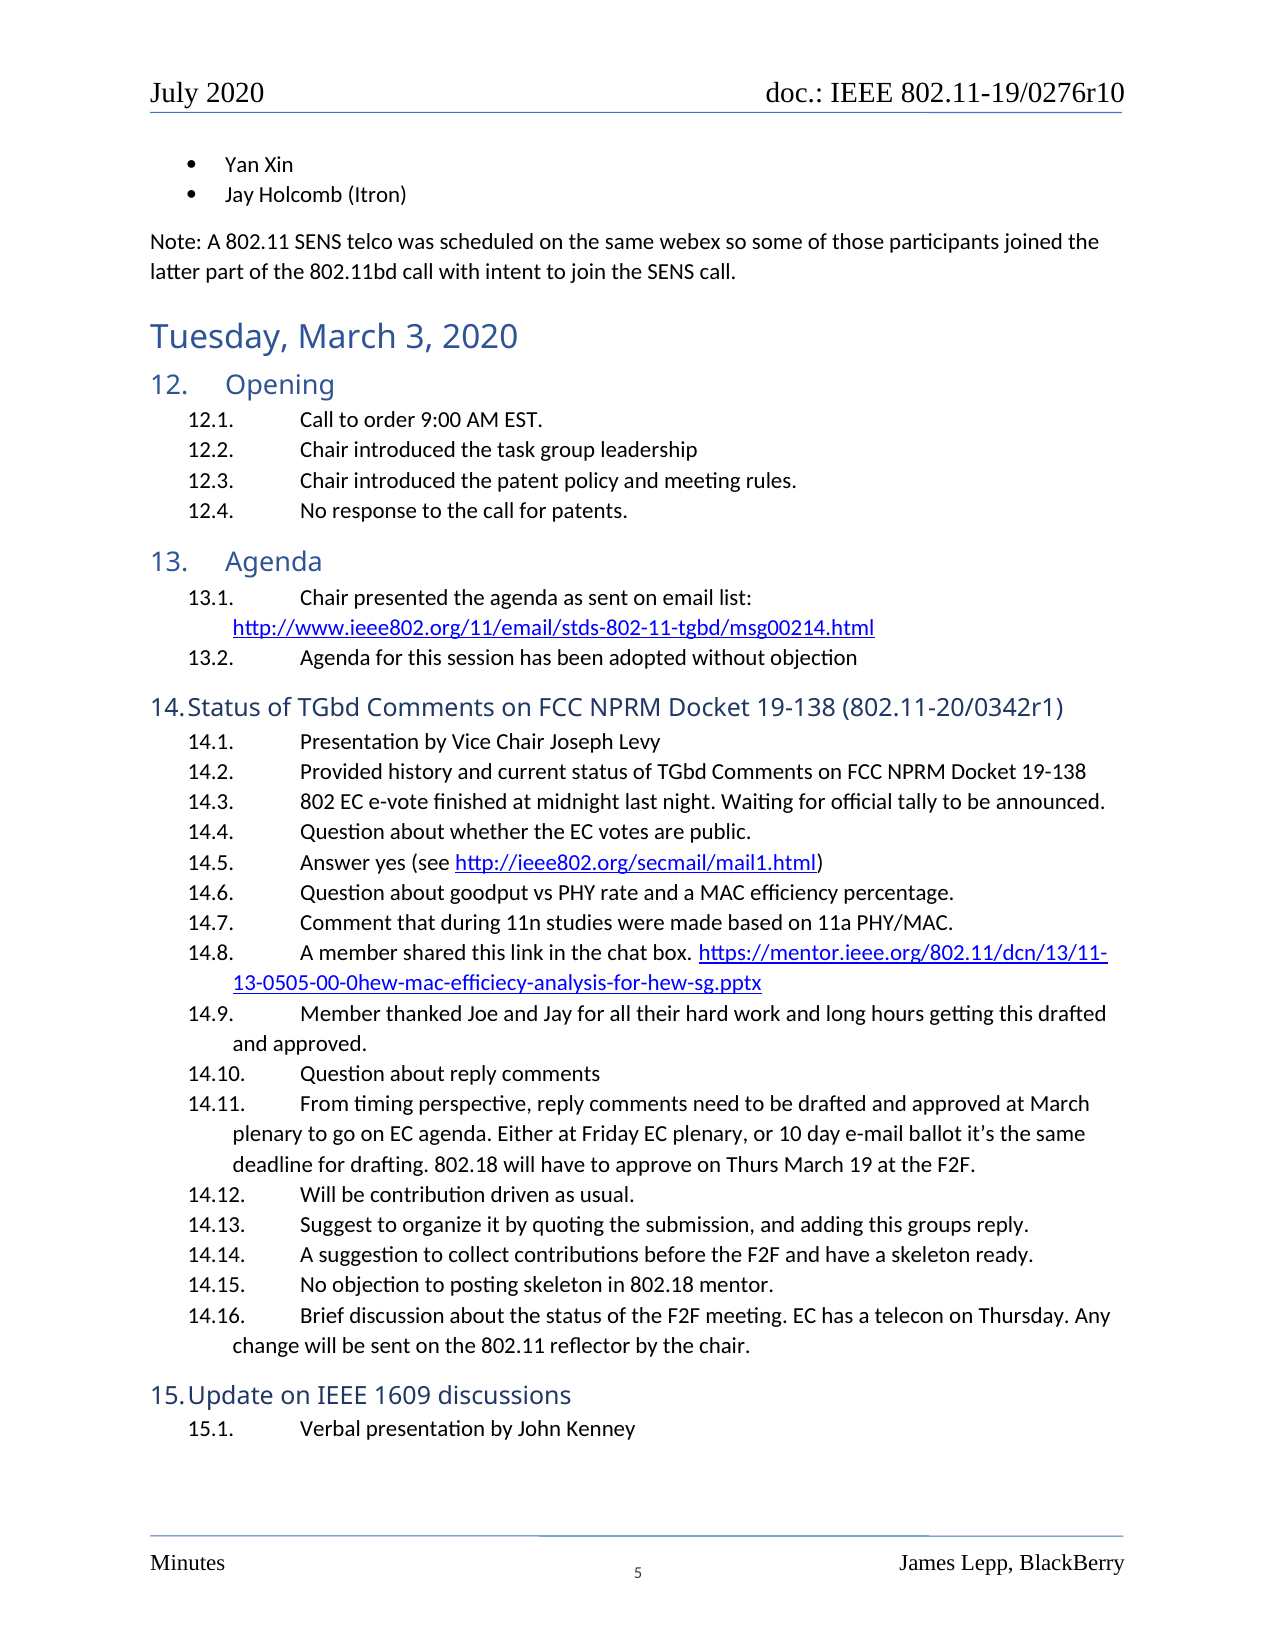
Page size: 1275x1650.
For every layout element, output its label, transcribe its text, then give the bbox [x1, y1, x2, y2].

list Suggest to organize it by quoting the submission, and adding this groups reply. [187, 1210, 1125, 1238]
list Member thanked Joe and Jay for all their hard work and long hours getting this drafted and approved. [187, 999, 1125, 1057]
list Yan Xin [187, 150, 1125, 178]
list A member shared this link in the chat box. https://mentor.ieee.org/802.11/dcn/13/11-13-0505-00-0hew-mac-efficiecy-analysis-for-hew-sg.pptx [187, 938, 1125, 996]
subtitle Agenda [150, 543, 1125, 580]
list Brief discussion about the status of the F2F meeting. EC has a telecon on Thursday. Any change will be sent on the 802.11 reflector by the chair. [187, 1301, 1125, 1359]
subtitle Update on IEEE 1609 discussions [150, 1378, 1125, 1412]
list Answer yes (see http://ieee802.org/secmail/mail1.html) [187, 848, 1125, 876]
list From timing perspective, reply comments need to be drafted and approved at March plenary to go on EC agenda. Either at Friday EC plenary, or 10 day e-mail ballot it’s the same deadline for drafting. 802.18 will have to approve on Thurs March 19 at the F2F. [187, 1089, 1125, 1178]
list A suggestion to collect contributions before the F2F and have a skeleton ready. [187, 1240, 1125, 1268]
text Note: A 802.11 SENS telco was scheduled on the same webex so some of those participants joined the latter part of the 802.11bd call with intent to join the SENS call. [150, 227, 1125, 285]
subtitle Status of TGbd Comments on FCC NPRM Docket 19-138 (802.11-20/0342r1) [150, 690, 1125, 724]
list Chair introduced the task group leadership [187, 436, 1125, 464]
subtitle Tuesday, March 3, 2020 [150, 312, 1125, 358]
list Provided history and current status of TGbd Comments on FCC NPRM Docket 19-138 [187, 757, 1125, 785]
list Verbal presentation by John Kenney [187, 1414, 1125, 1443]
list 802 EC e-vote finished at midnight last night. Waiting for official tally to be announced. [187, 787, 1125, 815]
list Call to order 9:00 AM EST. [187, 405, 1125, 433]
list Chair presented the agenda as sent on email list: http://www.ieee802.org/11/email/stds-802-11-tgbd/msg00214.html [187, 583, 1125, 641]
list Comment that during 11n studies were made based on 11a PHY/MAC. [187, 908, 1125, 936]
list Will be contribution driven as usual. [187, 1180, 1125, 1208]
list Question about goodput vs PHY rate and a MAC efficiency percentage. [187, 878, 1125, 906]
list Agenda for this session has been adopted without objection [187, 643, 1125, 671]
list Presentation by Vice Chair Joseph Levy [187, 727, 1125, 755]
list Jay Holcomb (Itron) [187, 180, 1125, 208]
list Question about reply comments [187, 1059, 1125, 1087]
subtitle Opening [150, 366, 1125, 402]
list No objection to posting skeleton in 802.18 mentor. [187, 1271, 1125, 1298]
list No response to the call for patents. [187, 496, 1125, 524]
list Question about whether the EC votes are public. [187, 817, 1125, 845]
list Chair introduced the patent policy and meeting rules. [187, 466, 1125, 494]
